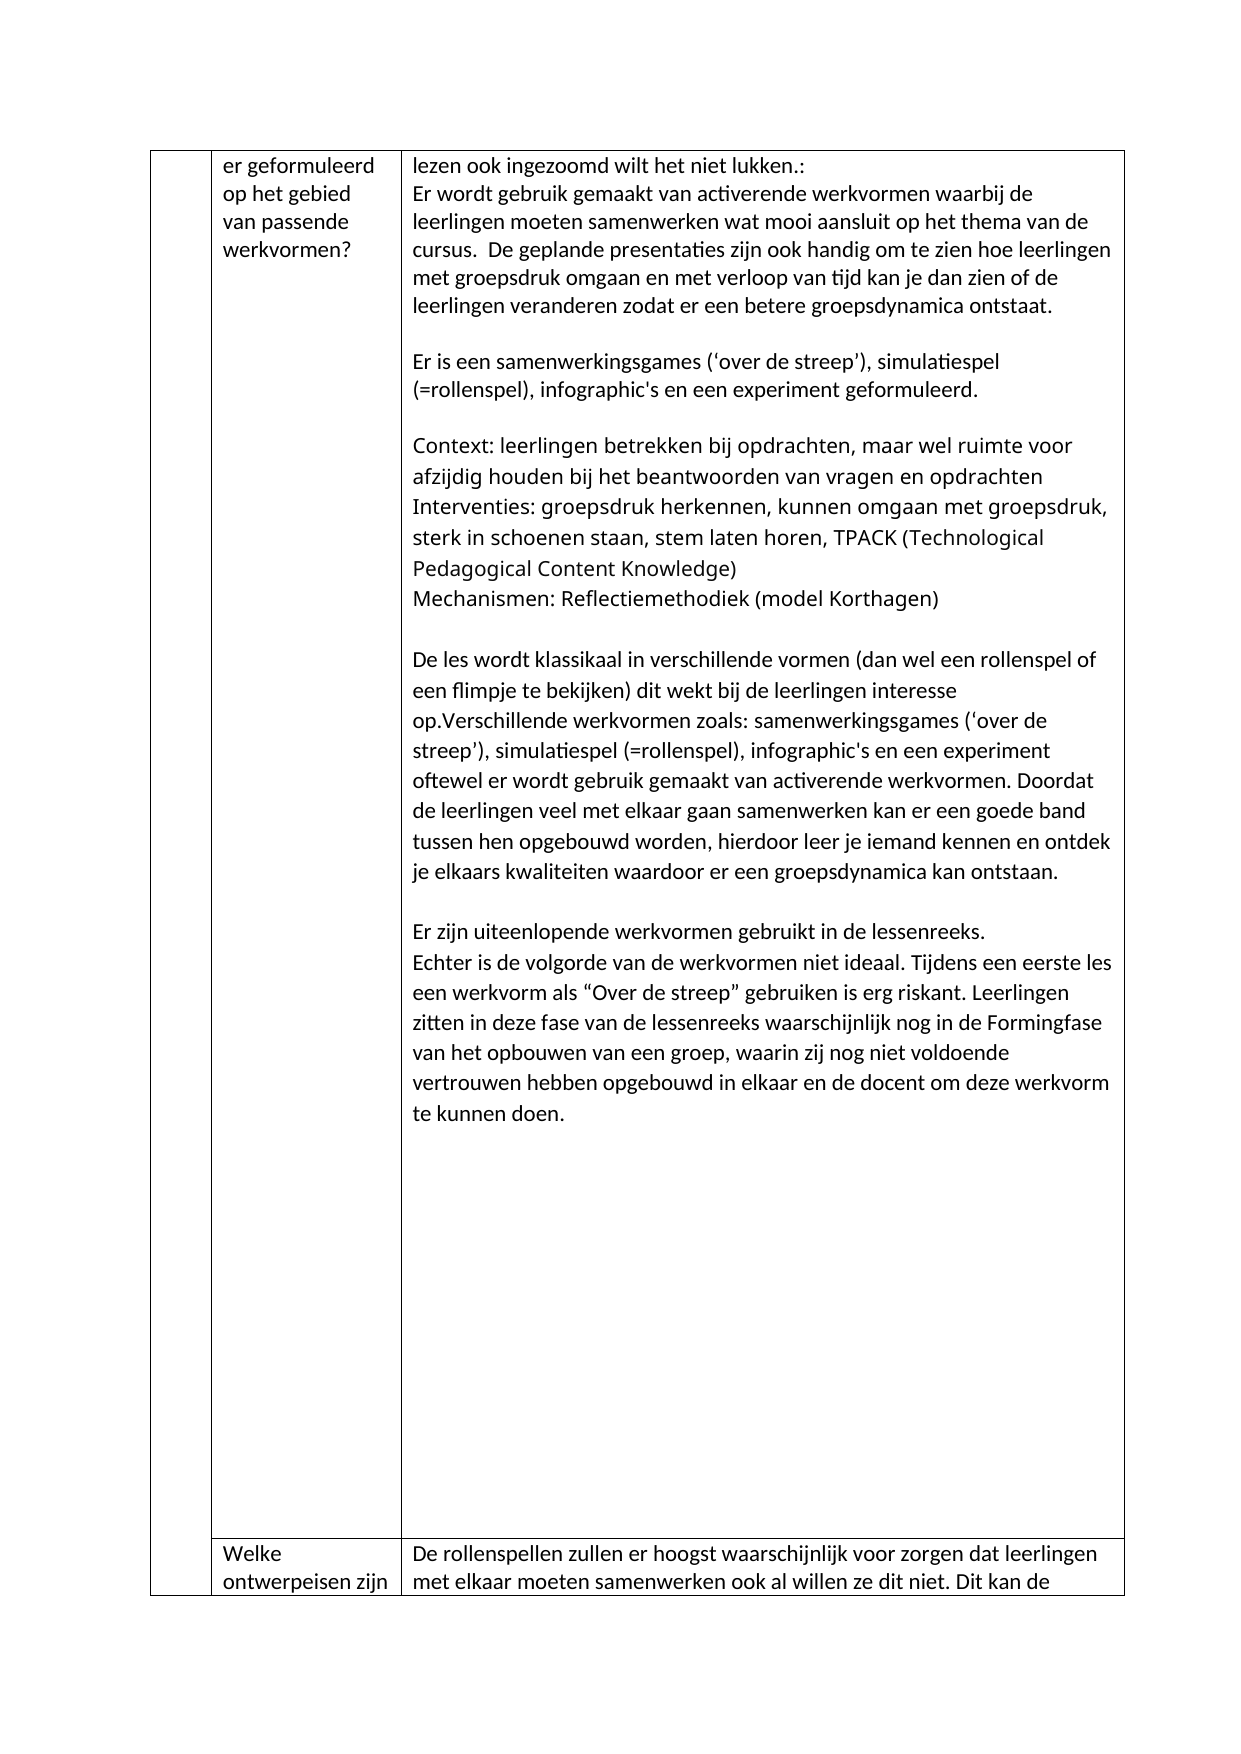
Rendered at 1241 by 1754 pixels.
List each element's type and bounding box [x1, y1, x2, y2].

table_cell [212, 1539, 401, 1595]
table_cell [402, 1539, 1124, 1595]
table_cell [212, 151, 401, 1538]
table_cell [402, 151, 1124, 1538]
